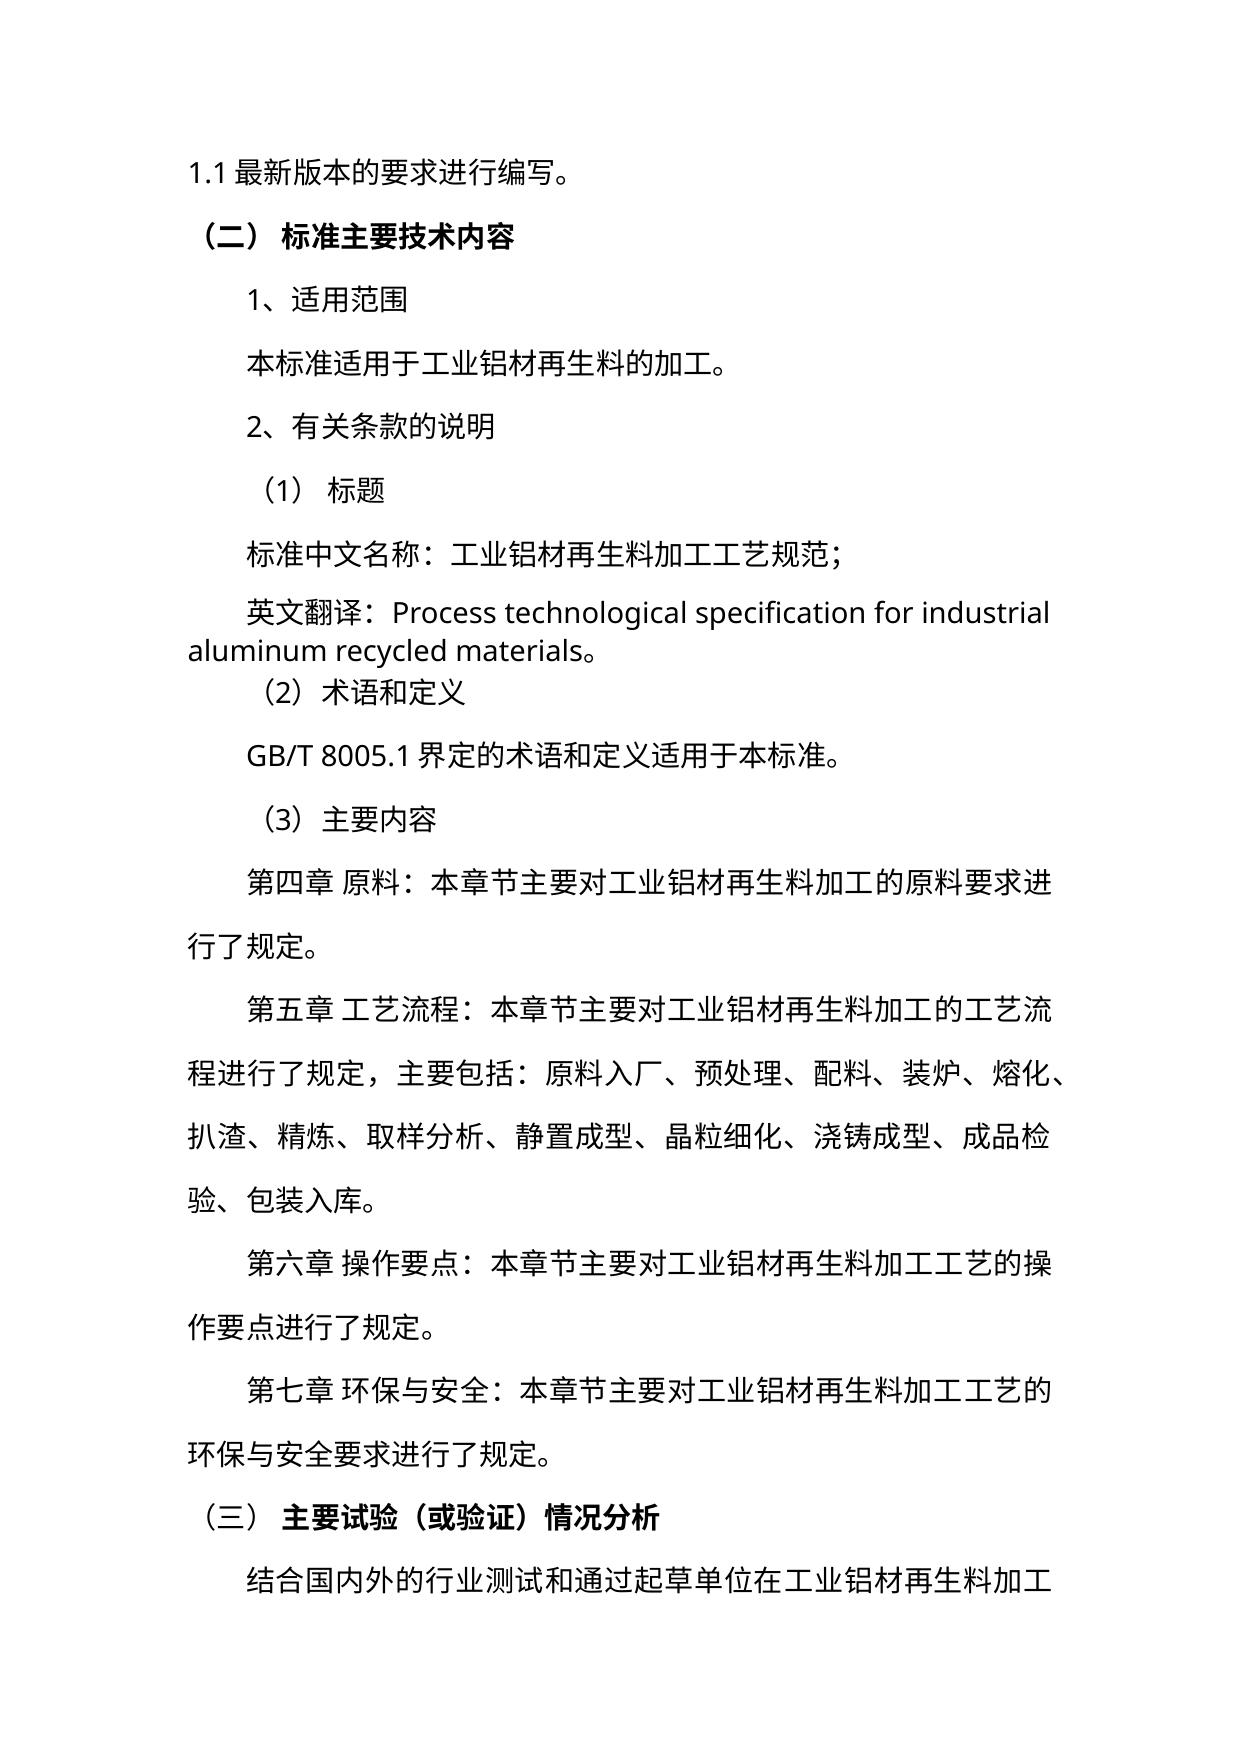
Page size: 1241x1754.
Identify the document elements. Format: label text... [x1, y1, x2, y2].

text 标准中文名称：工业铝材再生料加工工艺规范； [187, 531, 1053, 573]
list 主要试验（或验证）情况分析 [187, 1494, 1053, 1537]
text 本标准适用于工业铝材再生料的加工。 [187, 341, 1053, 383]
list 主要内容 [187, 797, 1053, 839]
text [187, 150, 1053, 192]
text 第五章 工艺流程：本章节主要对工业铝材再生料加工的工艺流程进行了规定，主要包括：原料入厂、预处理、配料、装炉、熔化、扒渣、精炼、取样分析、静置成型、晶粒细化、浇铸成型、成品检验、包装入库。 [187, 987, 1053, 1219]
text 1、适用范围 [187, 277, 1053, 319]
text 英文翻译：Process technological specification for industrial aluminum recycled materials。 [187, 594, 1053, 669]
text 第七章 环保与安全：本章节主要对工业铝材再生料加工工艺的环保与安全要求进行了规定。 [187, 1368, 1053, 1473]
text 第六章 操作要点：本章节主要对工业铝材再生料加工工艺的操作要点进行了规定。 [187, 1241, 1053, 1346]
text （1） 标题 [187, 467, 1053, 510]
text 第四章 原料：本章节主要对工业铝材再生料加工的原料要求进行了规定。 [187, 860, 1053, 966]
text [187, 1558, 1053, 1600]
text （2）术语和定义 [187, 669, 1053, 712]
text 2、有关条款的说明 [187, 404, 1053, 446]
list 标准主要技术内容 [187, 213, 1053, 256]
text GB/T 8005.1界定的术语和定义适用于本标准。 [187, 733, 1053, 775]
